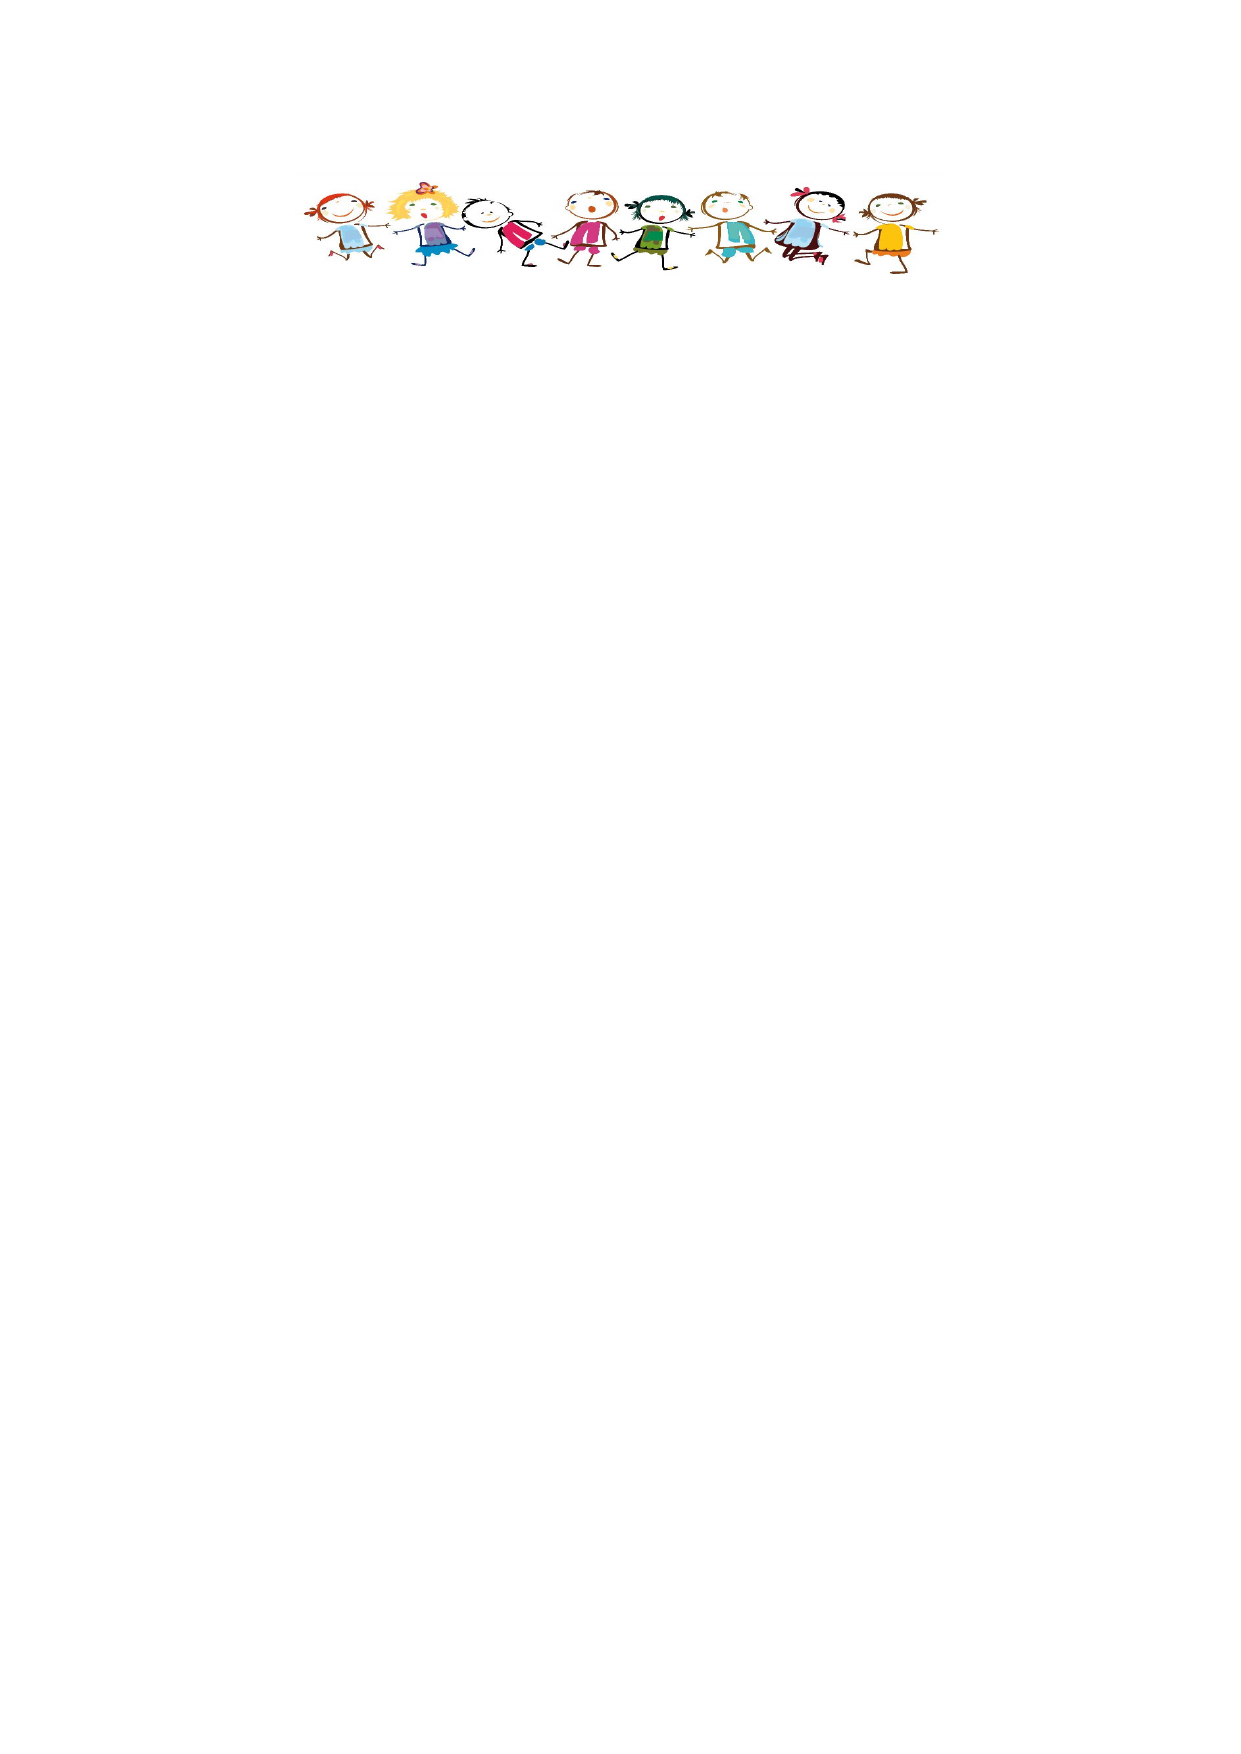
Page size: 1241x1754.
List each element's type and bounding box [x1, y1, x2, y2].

picture [294, 169, 946, 286]
